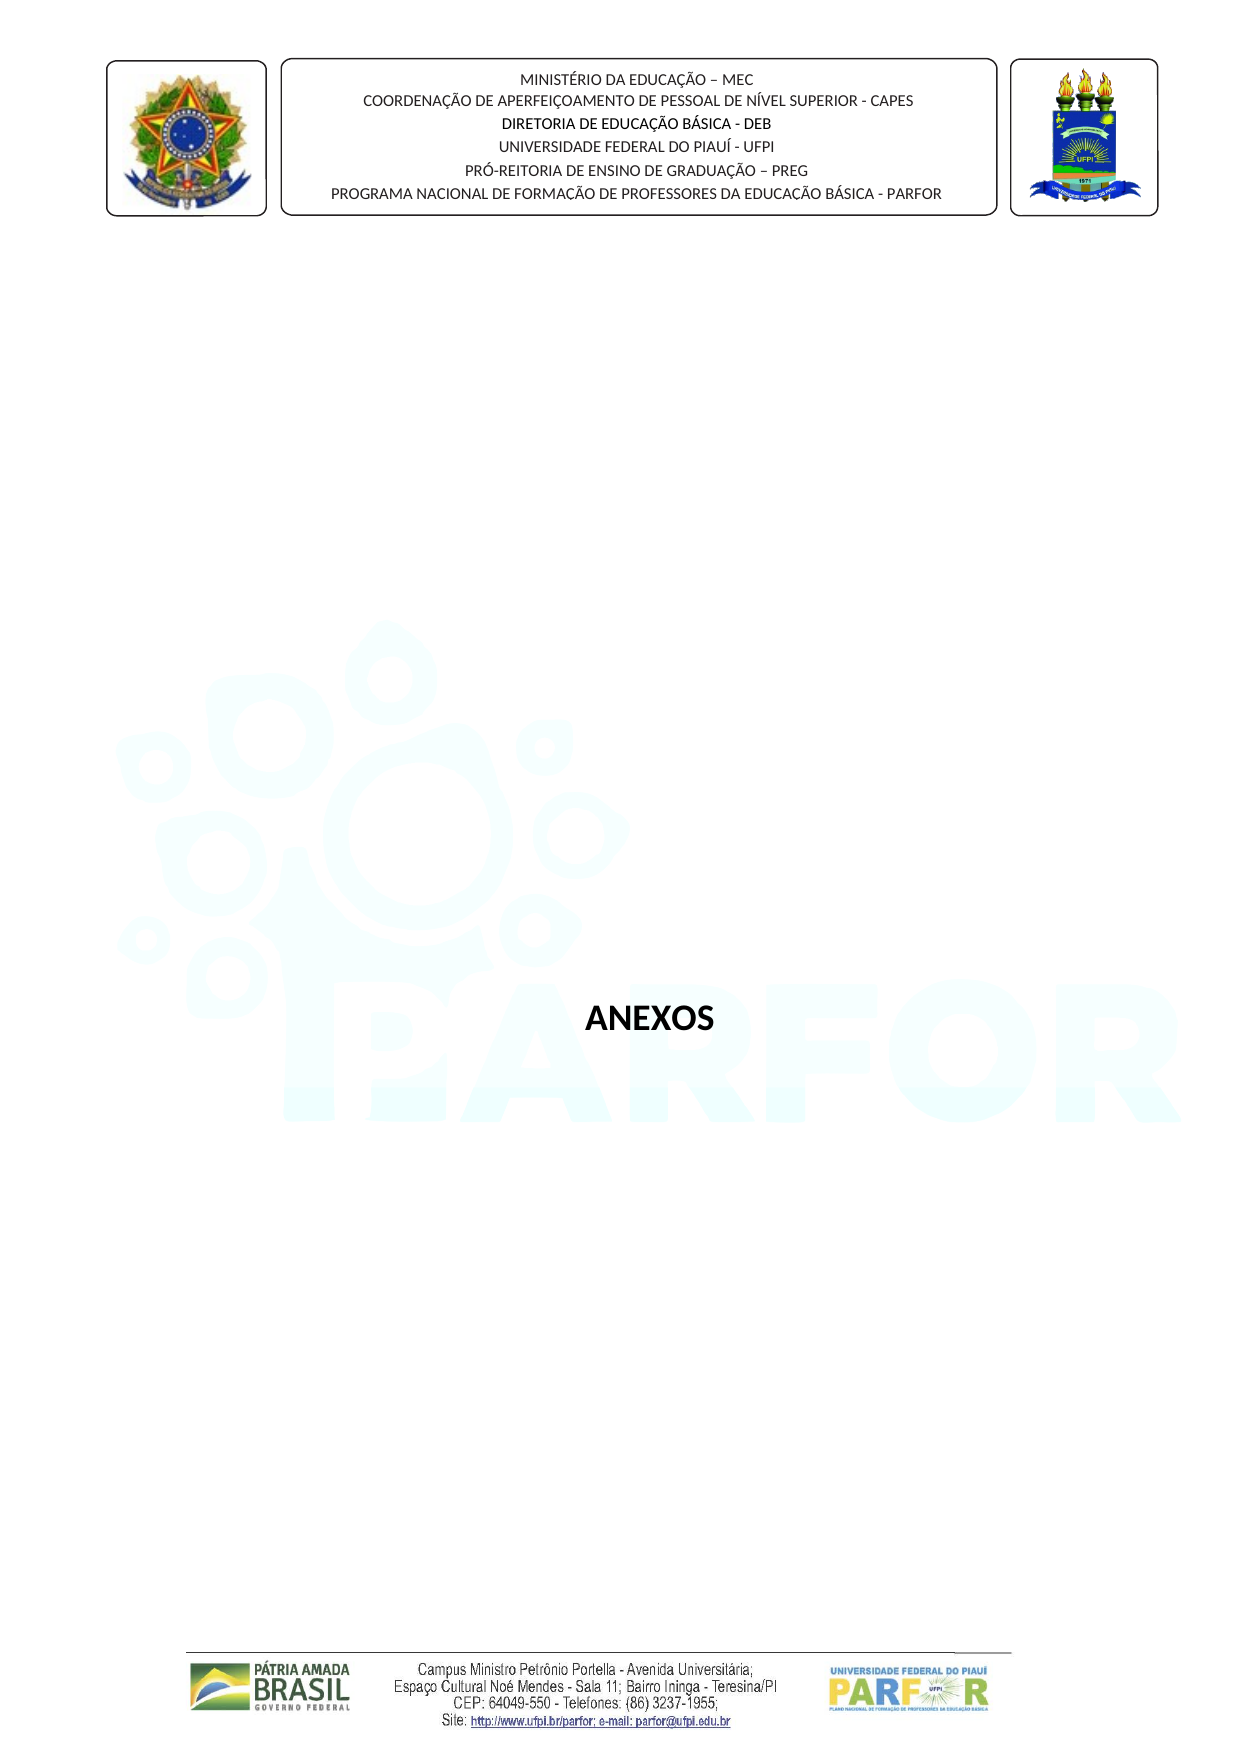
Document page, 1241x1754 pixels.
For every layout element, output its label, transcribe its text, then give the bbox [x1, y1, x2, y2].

text ANEXOS [177, 993, 1122, 1039]
picture [177, 1632, 1015, 1743]
picture [122, 74, 252, 215]
picture [1029, 68, 1141, 202]
